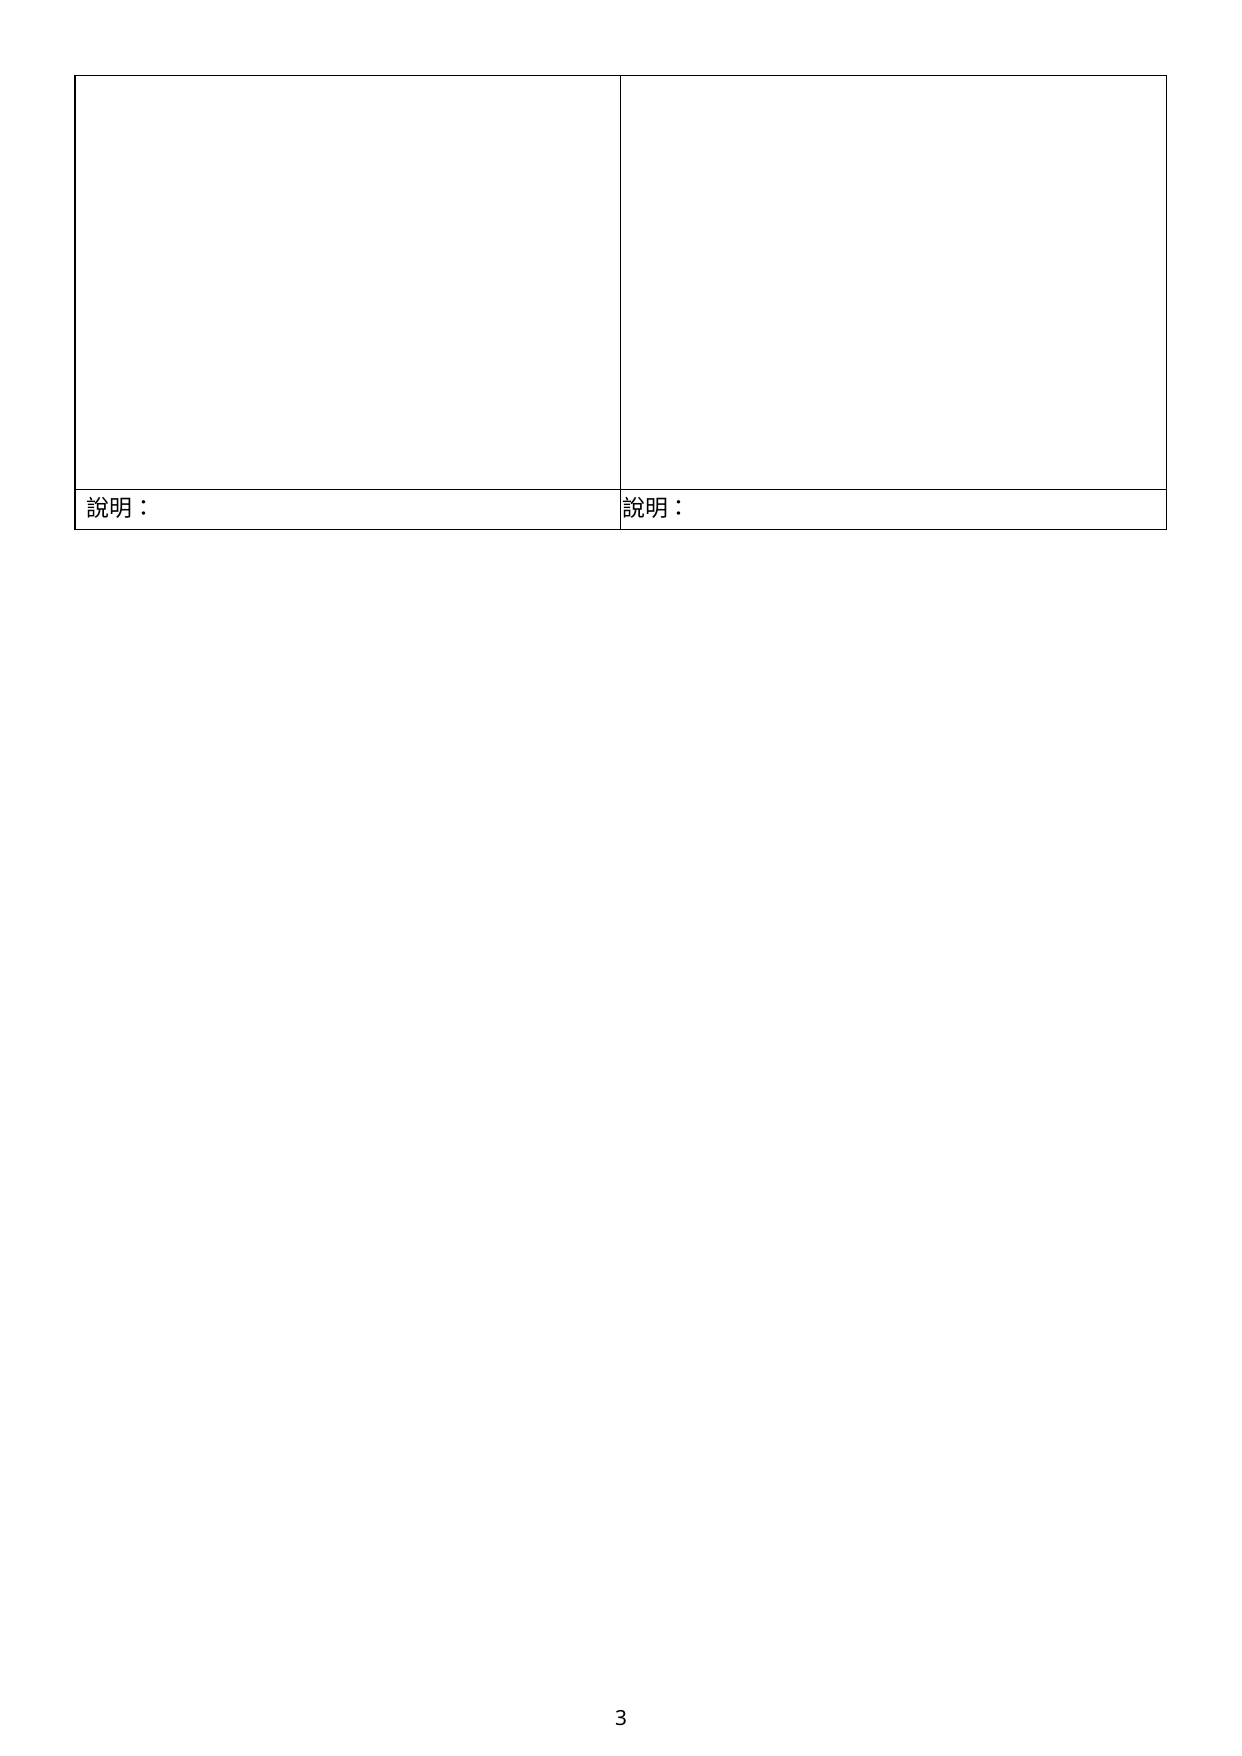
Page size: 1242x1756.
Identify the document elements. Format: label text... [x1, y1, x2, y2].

table_cell 說明： [621, 490, 1166, 528]
table_cell 說明： [76, 490, 620, 528]
table_cell [76, 76, 620, 488]
table_cell [621, 76, 1166, 488]
